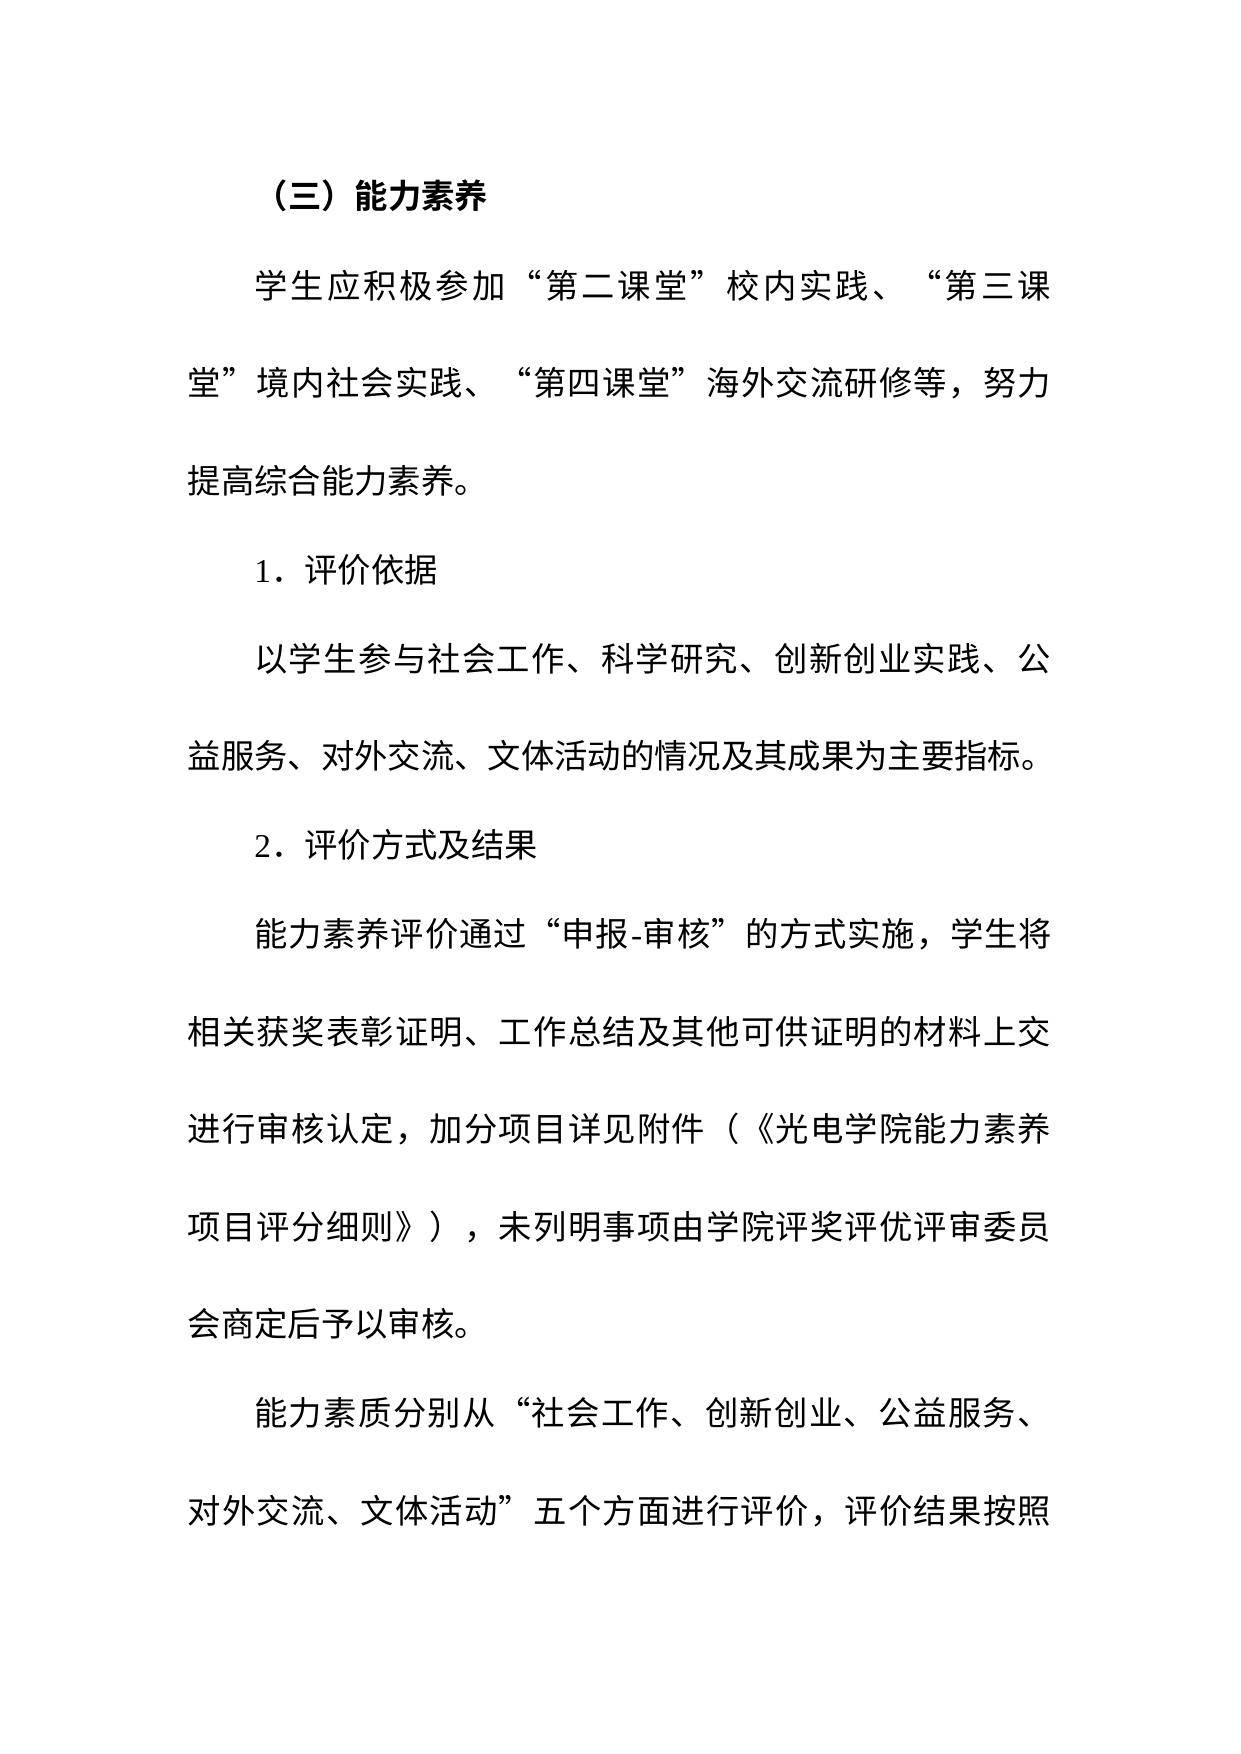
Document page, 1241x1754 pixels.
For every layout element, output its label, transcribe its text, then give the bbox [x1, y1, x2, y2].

text 1．评价依据 [187, 535, 1053, 600]
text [187, 1379, 1053, 1541]
text 学生应积极参加“第二课堂”校内实践、“第三课堂”境内社会实践、“第四课堂”海外交流研修等，努力提高综合能力素养。 [187, 251, 1053, 511]
text 能力素养评价通过“申报-审核”的方式实施，学生将相关获奖表彰证明、工作总结及其他可供证明的材料上交进行审核认定，加分项目详见附件（《光电学院能力素养项目评分细则》），未列明事项由学院评奖评优评审委员会商定后予以审核。 [187, 900, 1053, 1355]
text （三）能力素养 [187, 162, 1053, 227]
text 2．评价方式及结果 [187, 811, 1053, 876]
text 以学生参与社会工作、科学研究、创新创业实践、公益服务、对外交流、文体活动的情况及其成果为主要指标。 [187, 624, 1053, 787]
